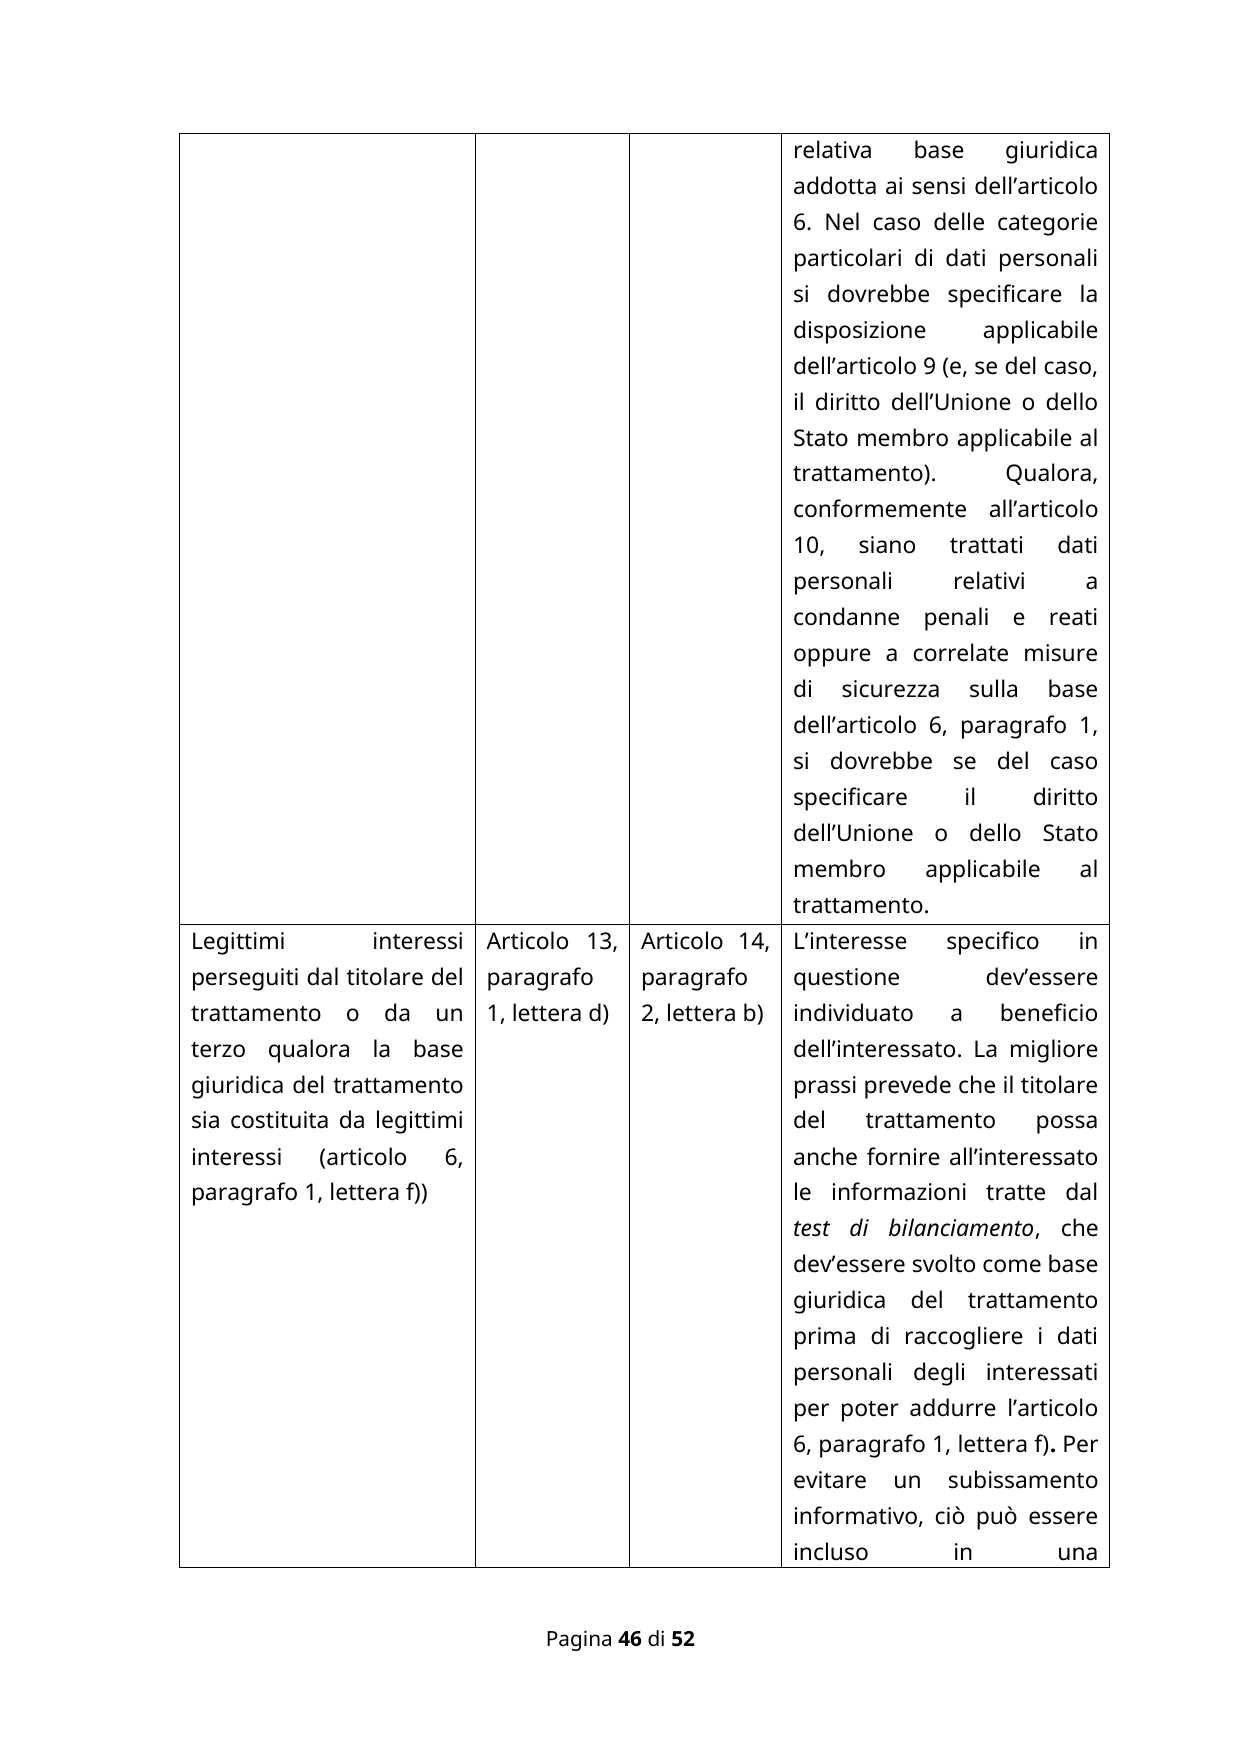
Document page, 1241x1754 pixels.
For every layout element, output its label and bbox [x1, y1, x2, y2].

table_cell [630, 134, 781, 924]
table_cell [782, 925, 1109, 1567]
table_cell [782, 134, 1109, 924]
table_cell [476, 134, 629, 924]
table_cell [630, 925, 781, 1567]
table_cell [476, 925, 629, 1567]
table_cell [180, 134, 475, 924]
table_cell [180, 925, 475, 1567]
